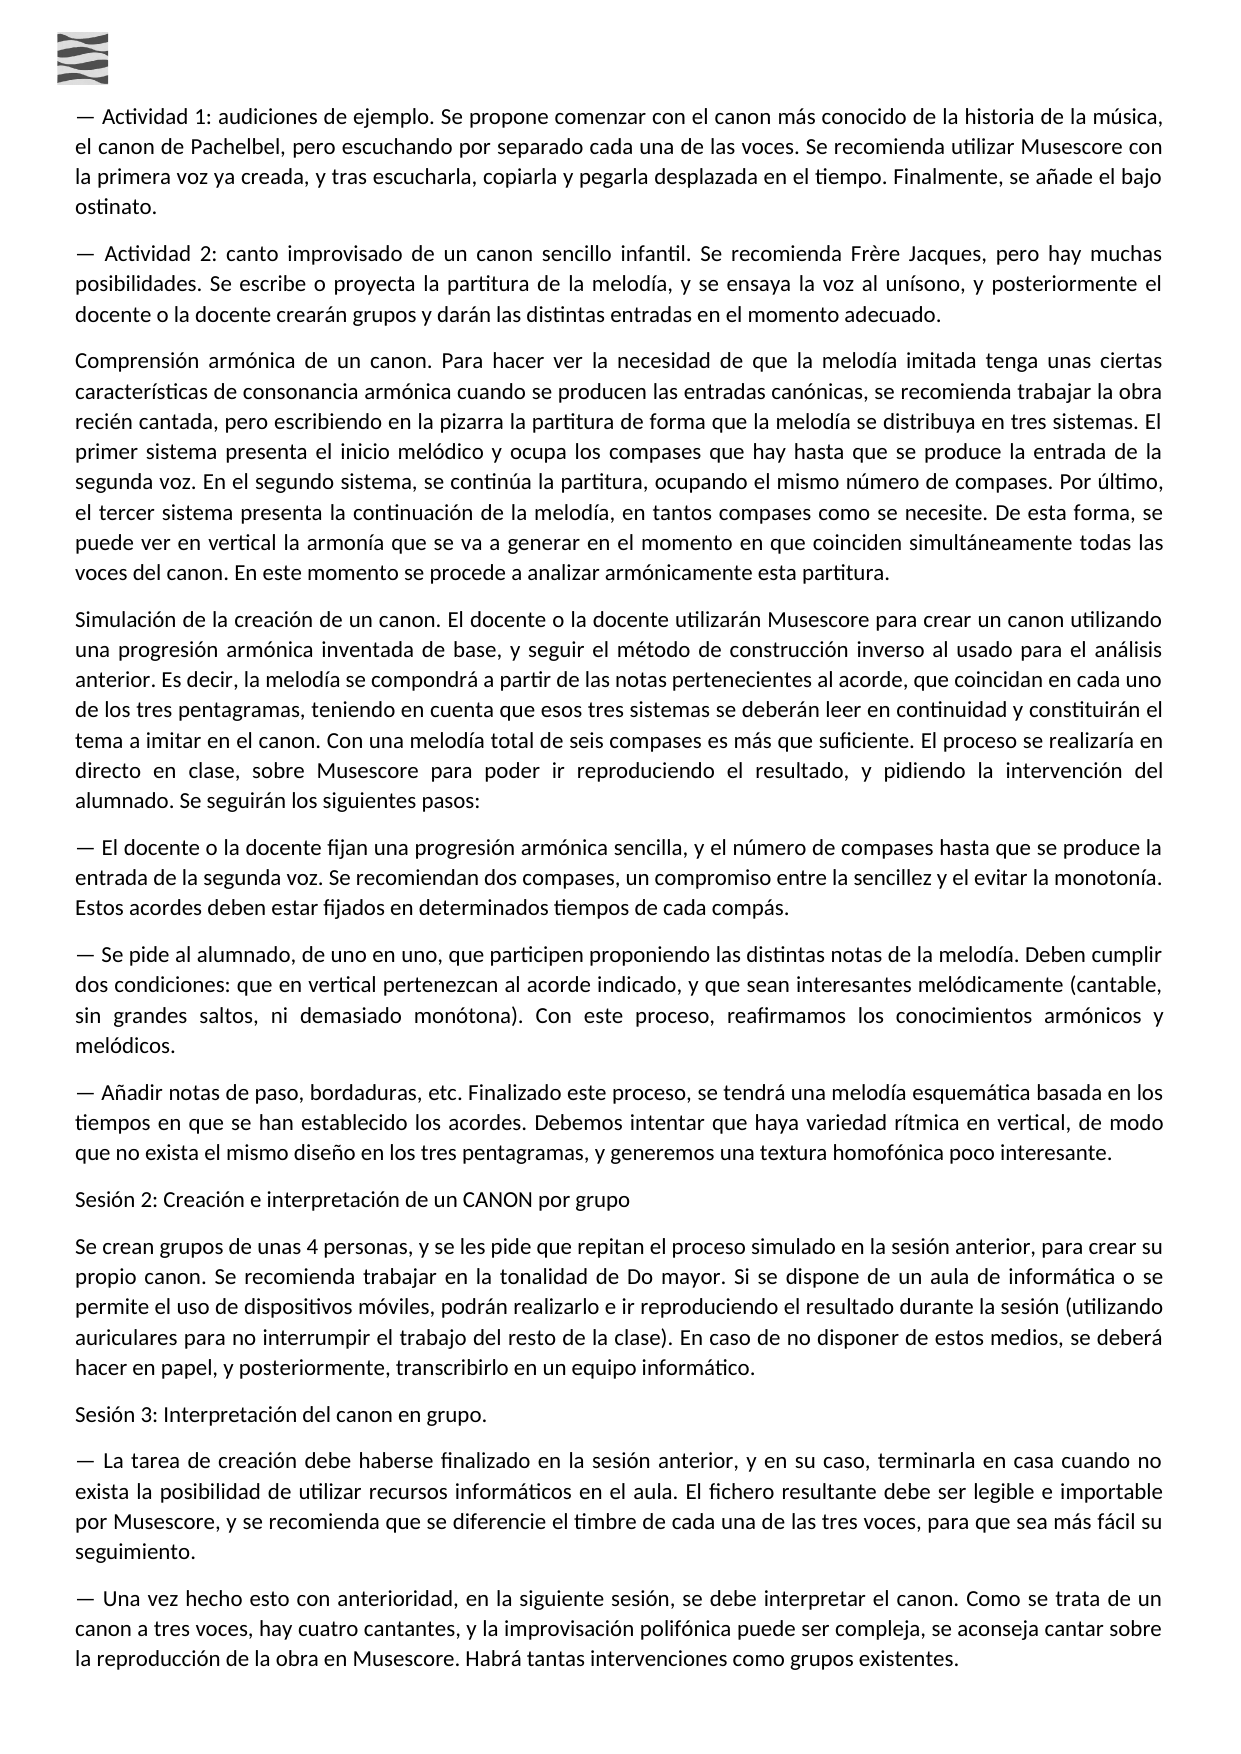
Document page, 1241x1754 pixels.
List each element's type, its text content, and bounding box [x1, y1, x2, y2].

text — Una vez hecho esto con anterioridad, en la siguiente sesión, se debe interpretar el canon. Como se trata de un canon a tres voces, hay cuatro cantantes, y la improvisación polifónica puede ser compleja, se aconseja cantar sobre la reproducción de la obra en Musescore. Habrá tantas intervenciones como grupos existentes. [75, 1584, 1165, 1672]
text — La tarea de creación debe haberse finalizado en la sesión anterior, y en su caso, terminarla en casa cuando no exista la posibilidad de utilizar recursos informáticos en el aula. El fichero resultante debe ser legible e importable por Musescore, y se recomienda que se diferencie el timbre de cada una de las tres voces, para que sea más fácil su seguimiento. [75, 1447, 1165, 1565]
text Simulación de la creación de un canon. El docente o la docente utilizarán Musescore para crear un canon utilizando una progresión armónica inventada de base, y seguir el método de construcción inverso al usado para el análisis anterior. Es decir, la melodía se compondrá a partir de las notas pertenecientes al acorde, que coincidan en cada uno de los tres pentagramas, teniendo en cuenta que esos tres sistemas se deberán leer en continuidad y constituirán el tema a imitar en el canon. Con una melodía total de seis compases es más que suficiente. El proceso se realizaría en directo en clase, sobre Musescore para poder ir reproduciendo el resultado, y pidiendo la intervención del alumnado. Se seguirán los siguientes pasos: [75, 605, 1165, 814]
text Sesión 2: Creación e interpretación de un CANON por grupo [75, 1185, 1165, 1213]
text — El docente o la docente fijan una progresión armónica sencilla, y el número de compases hasta que se produce la entrada de la segunda voz. Se recomiendan dos compases, un compromiso entre la sencillez y el evitar la monotonía. Estos acordes deben estar fijados en determinados tiempos de cada compás. [75, 833, 1165, 921]
text Comprensión armónica de un canon. Para hacer ver la necesidad de que la melodía imitada tenga unas ciertas características de consonancia armónica cuando se producen las entradas canónicas, se recomienda trabajar la obra recién cantada, pero escribiendo en la pizarra la partitura de forma que la melodía se distribuya en tres sistemas. El primer sistema presenta el inicio melódico y ocupa los compases que hay hasta que se produce la entrada de la segunda voz. En el segundo sistema, se continúa la partitura, ocupando el mismo número de compases. Por último, el tercer sistema presenta la continuación de la melodía, en tantos compases como se necesite. De esta forma, se puede ver en vertical la armonía que se va a generar en el momento en que coinciden simultáneamente todas las voces del canon. En este momento se procede a analizar armónicamente esta partitura. [75, 347, 1165, 586]
text Se crean grupos de unas 4 personas, y se les pide que repitan el proceso simulado en la sesión anterior, para crear su propio canon. Se recomienda trabajar en la tonalidad de Do mayor. Si se dispone de un aula de informática o se permite el uso de dispositivos móviles, podrán realizarlo e ir reproduciendo el resultado durante la sesión (utilizando auriculares para no interrumpir el trabajo del resto de la clase). En caso de no disponer de estos medios, se deberá hacer en papel, y posteriormente, transcribirlo en un equipo informático. [75, 1232, 1165, 1381]
text — Añadir notas de paso, bordaduras, etc. Finalizado este proceso, se tendrá una melodía esquemática basada en los tiempos en que se han establecido los acordes. Debemos intentar que haya variedad rítmica en vertical, de modo que no exista el mismo diseño en los tres pentagramas, y generemos una textura homofónica poco interesante. [75, 1078, 1165, 1166]
text — Se pide al alumnado, de uno en uno, que participen proponiendo las distintas notas de la melodía. Deben cumplir dos condiciones: que en vertical pertenezcan al acorde indicado, y que sean interesantes melódicamente (cantable, sin grandes saltos, ni demasiado monótona). Con este proceso, reafirmamos los conocimientos armónicos y melódicos. [75, 940, 1165, 1059]
text — Actividad 1: audiciones de ejemplo. Se propone comenzar con el canon más conocido de la historia de la música, el canon de Pachelbel, pero escuchando por separado cada una de las voces. Se recomienda utilizar Musescore con la primera voz ya creada, y tras escucharla, copiarla y pegarla desplazada en el tiempo. Finalmente, se añade el bajo ostinato. [75, 102, 1165, 220]
text Sesión 3: Interpretación del canon en grupo. [75, 1400, 1165, 1428]
text — Actividad 2: canto improvisado de un canon sencillo infantil. Se recomienda Frère Jacques, pero hay muchas posibilidades. Se escribe o proyecta la partitura de la melodía, y se ensaya la voz al unísono, y posteriormente el docente o la docente crearán grupos y darán las distintas entradas en el momento adecuado. [75, 239, 1165, 328]
